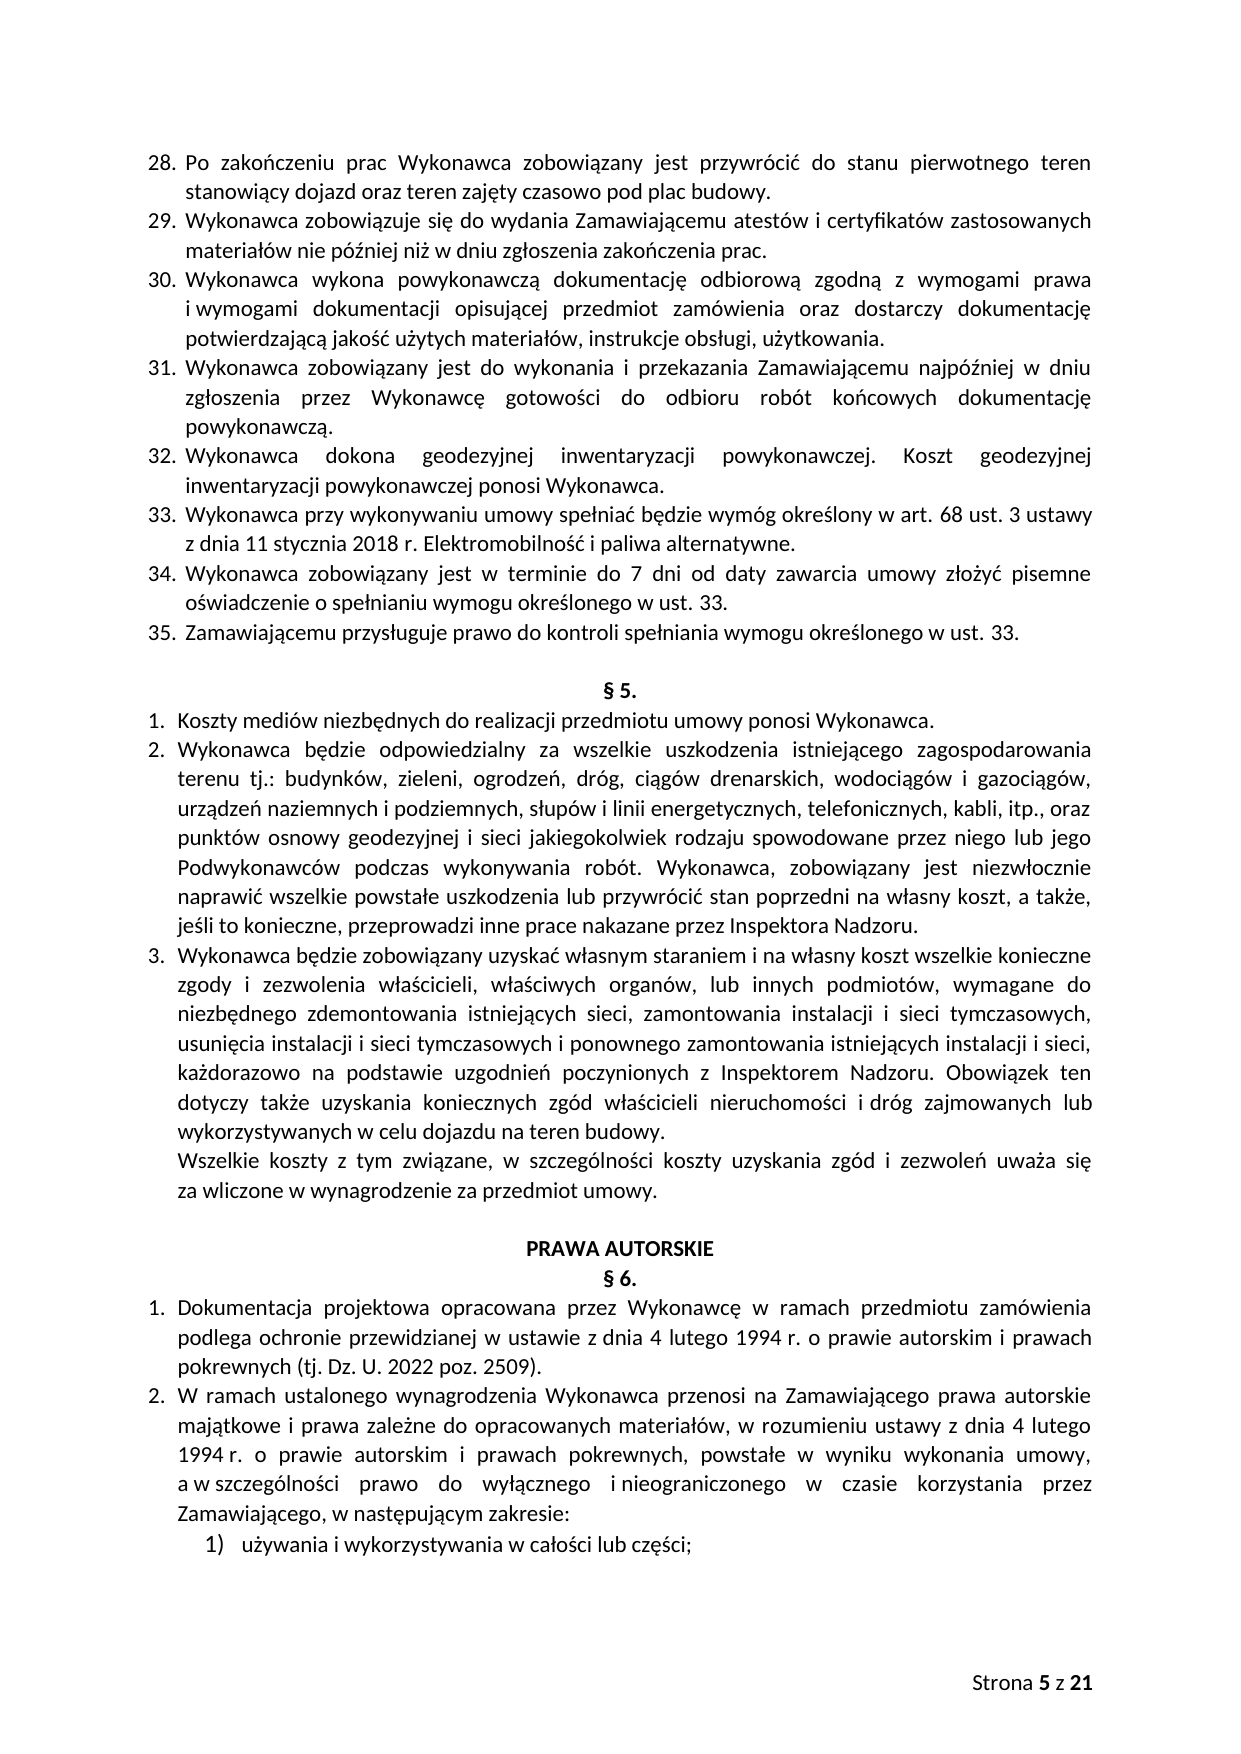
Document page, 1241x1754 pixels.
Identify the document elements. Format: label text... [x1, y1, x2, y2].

list § 5. [148, 676, 1093, 704]
list Koszty mediów niezbędnych do realizacji przedmiotu umowy ponosi Wykonawca. [148, 706, 1093, 734]
list Zamawiającemu przysługuje prawo do kontroli spełniania wymogu określonego w ust. 33. [148, 618, 1093, 646]
text Wszelkie koszty z tym związane, w szczególności koszty uzyskania zgód i zezwoleń uważa się za wliczone w wynagrodzenie za przedmiot umowy. [177, 1146, 1093, 1204]
text PRAWA AUTORSKIE [148, 1234, 1093, 1262]
list Wykonawca przy wykonywaniu umowy spełniać będzie wymóg określony w art. 68 ust. 3 ustawy z dnia 11 stycznia 2018 r. Elektromobilność i paliwa alternatywne. [148, 500, 1093, 557]
list Wykonawca dokona geodezyjnej inwentaryzacji powykonawczej. Koszt geodezyjnej inwentaryzacji powykonawczej ponosi Wykonawca. [148, 441, 1093, 499]
list Wykonawca zobowiązuje się do wydania Zamawiającemu atestów i certyfikatów zastosowanych materiałów nie później niż w dniu zgłoszenia zakończenia prac. [148, 206, 1093, 264]
list Wykonawca zobowiązany jest do wykonania i przekazania Zamawiającemu najpóźniej w dniu zgłoszenia przez Wykonawcę gotowości do odbioru robót końcowych dokumentację powykonawczą. [148, 353, 1093, 440]
list używania i wykorzystywania w całości lub części; [204, 1528, 1093, 1559]
list Po zakończeniu prac Wykonawca zobowiązany jest przywrócić do stanu pierwotnego teren stanowiący dojazd oraz teren zajęty czasowo pod plac budowy. [148, 148, 1093, 205]
list Dokumentacja projektowa opracowana przez Wykonawcę w ramach przedmiotu zamówienia podlega ochronie przewidzianej w ustawie z dnia 4 lutego 1994 r. o prawie autorskim i prawach pokrewnych (tj. Dz. U. 2022 poz. 2509). [148, 1293, 1093, 1380]
list Wykonawca zobowiązany jest w terminie do 7 dni od daty zawarcia umowy złożyć pisemne oświadczenie o spełnianiu wymogu określonego w ust. 33. [148, 559, 1093, 616]
list W ramach ustalonego wynagrodzenia Wykonawca przenosi na Zamawiającego prawa autorskie majątkowe i prawa zależne do opracowanych materiałów, w rozumieniu ustawy z dnia 4 lutego 1994 r. o prawie autorskim i prawach pokrewnych, powstałe w wyniku wykonania umowy, a w szczególności prawo do wyłącznego i nieograniczonego w czasie korzystania przez Zamawiającego, w następującym zakresie: [148, 1381, 1093, 1527]
list Wykonawca będzie odpowiedzialny za wszelkie uszkodzenia istniejącego zagospodarowania terenu tj.: budynków, zieleni, ogrodzeń, dróg, ciągów drenarskich, wodociągów i gazociągów, urządzeń naziemnych i podziemnych, słupów i linii energetycznych, telefonicznych, kabli, itp., oraz punktów osnowy geodezyjnej i sieci jakiegokolwiek rodzaju spowodowane przez niego lub jego Podwykonawców podczas wykonywania robót. Wykonawca, zobowiązany jest niezwłocznie naprawić wszelkie powstałe uszkodzenia lub przywrócić stan poprzedni na własny koszt, a także, jeśli to konieczne, przeprowadzi inne prace nakazane przez Inspektora Nadzoru. [148, 735, 1093, 939]
list Wykonawca wykona powykonawczą dokumentację odbiorową zgodną z wymogami prawa i wymogami dokumentacji opisującej przedmiot zamówienia oraz dostarczy dokumentację potwierdzającą jakość użytych materiałów, instrukcje obsługi, użytkowania. [148, 265, 1093, 352]
list Wykonawca będzie zobowiązany uzyskać własnym staraniem i na własny koszt wszelkie konieczne zgody i zezwolenia właścicieli, właściwych organów, lub innych podmiotów, wymagane do niezbędnego zdemontowania istniejących sieci, zamontowania instalacji i sieci tymczasowych, usunięcia instalacji i sieci tymczasowych i ponownego zamontowania istniejących instalacji i sieci, każdorazowo na podstawie uzgodnień poczynionych z Inspektorem Nadzoru. Obowiązek ten dotyczy także uzyskania koniecznych zgód właścicieli nieruchomości i dróg zajmowanych lub wykorzystywanych w celu dojazdu na teren budowy. [148, 941, 1093, 1145]
text § 6. [148, 1264, 1093, 1292]
